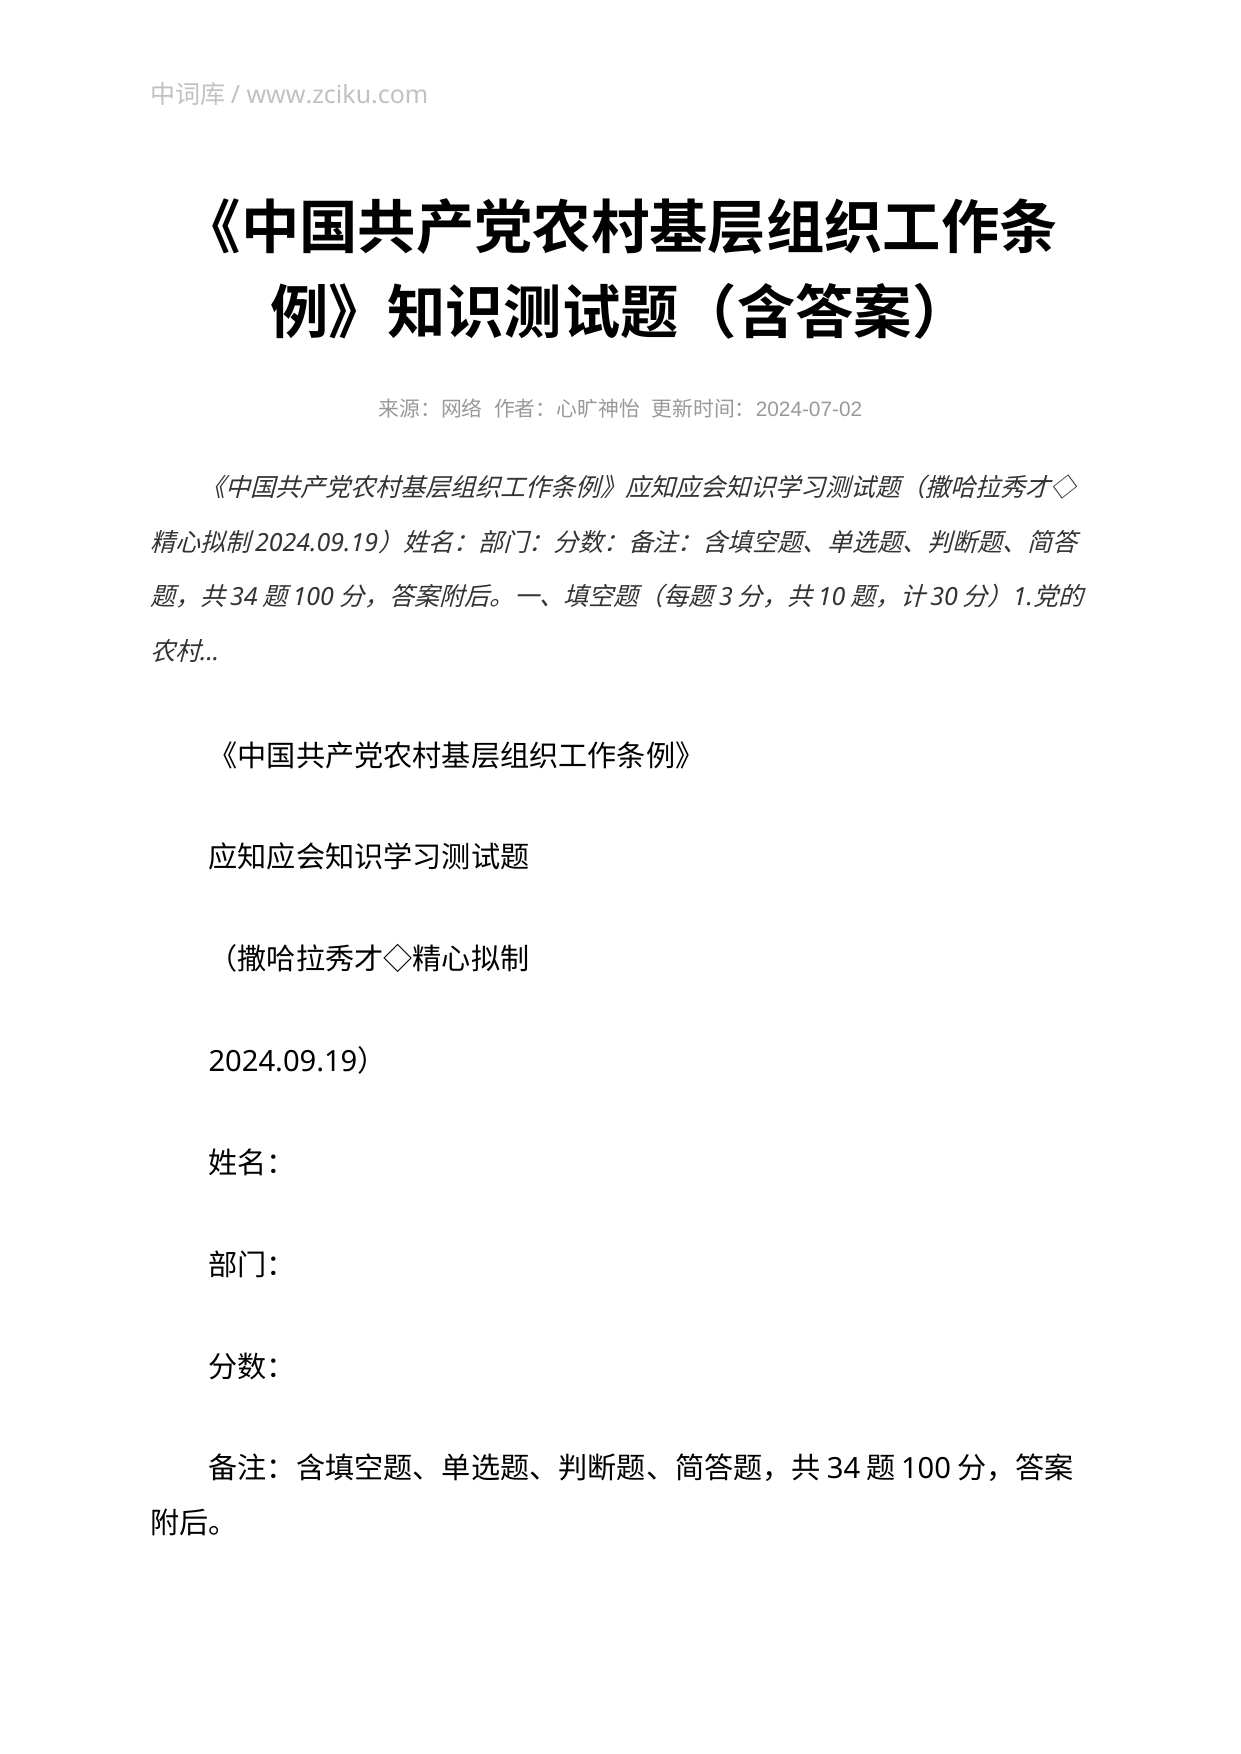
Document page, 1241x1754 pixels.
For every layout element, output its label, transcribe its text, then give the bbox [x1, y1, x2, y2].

text 应知应会知识学习测试题 [150, 834, 1090, 876]
text 《中国共产党农村基层组织工作条例》 [150, 732, 1090, 774]
text 《中国共产党农村基层组织工作条例》应知应会知识学习测试题（撒哈拉秀才◇精心拟制2024.09.19）姓名：部门：分数：备注：含填空题、单选题、判断题、简答题，共34题100分，答案附后。一、填空题（每题3分，共10题，计30分）1.党的农村... [150, 468, 1090, 667]
subtitle 《中国共产党农村基层组织工作条例》知识测试题（含答案） [150, 181, 1090, 350]
text （撒哈拉秀才◇精心拟制 [150, 936, 1090, 978]
text 来源：网络 作者：心旷神怡 更新时间：2024-07-02 [150, 397, 1090, 421]
text 分数： [150, 1343, 1090, 1385]
text 备注：含填空题、单选题、判断题、简答题，共34题100分，答案附后。 [150, 1445, 1090, 1542]
text 姓名： [150, 1139, 1090, 1182]
text 部门： [150, 1241, 1090, 1284]
text 2024.09.19） [150, 1038, 1090, 1080]
